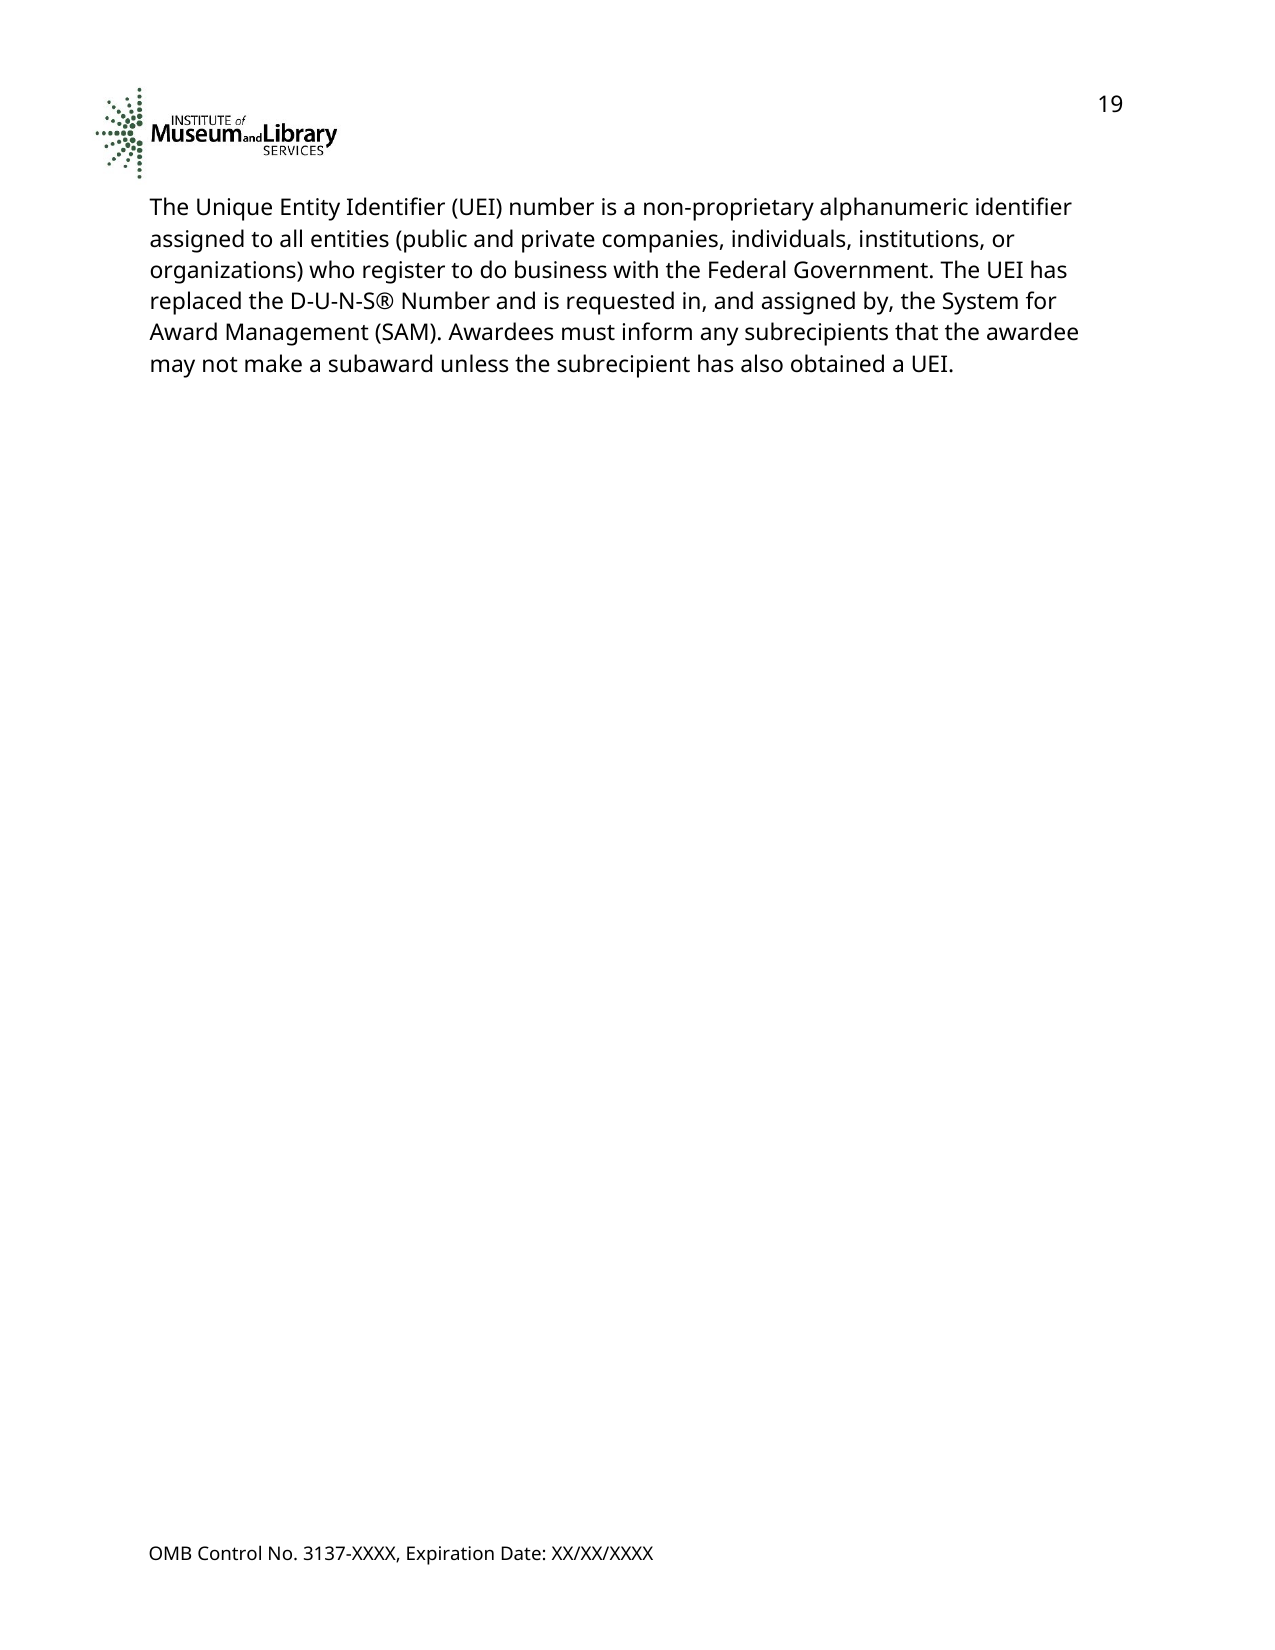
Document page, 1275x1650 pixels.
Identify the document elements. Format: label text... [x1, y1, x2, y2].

picture [92, 75, 345, 191]
text The Unique Entity Identifier (UEI) number is a non-proprietary alphanumeric identifier assigned to all entities (public and private companies, individuals, institutions, or organizations) who register to do business with the Federal Government. The UEI has replaced the D-U-N-S® Number and is requested in, and assigned by, the System for Award Management (SAM). Awardees must inform any subrecipients that the awardee may not make a subaward unless the subrecipient has also obtained a UEI. [149, 191, 1123, 379]
